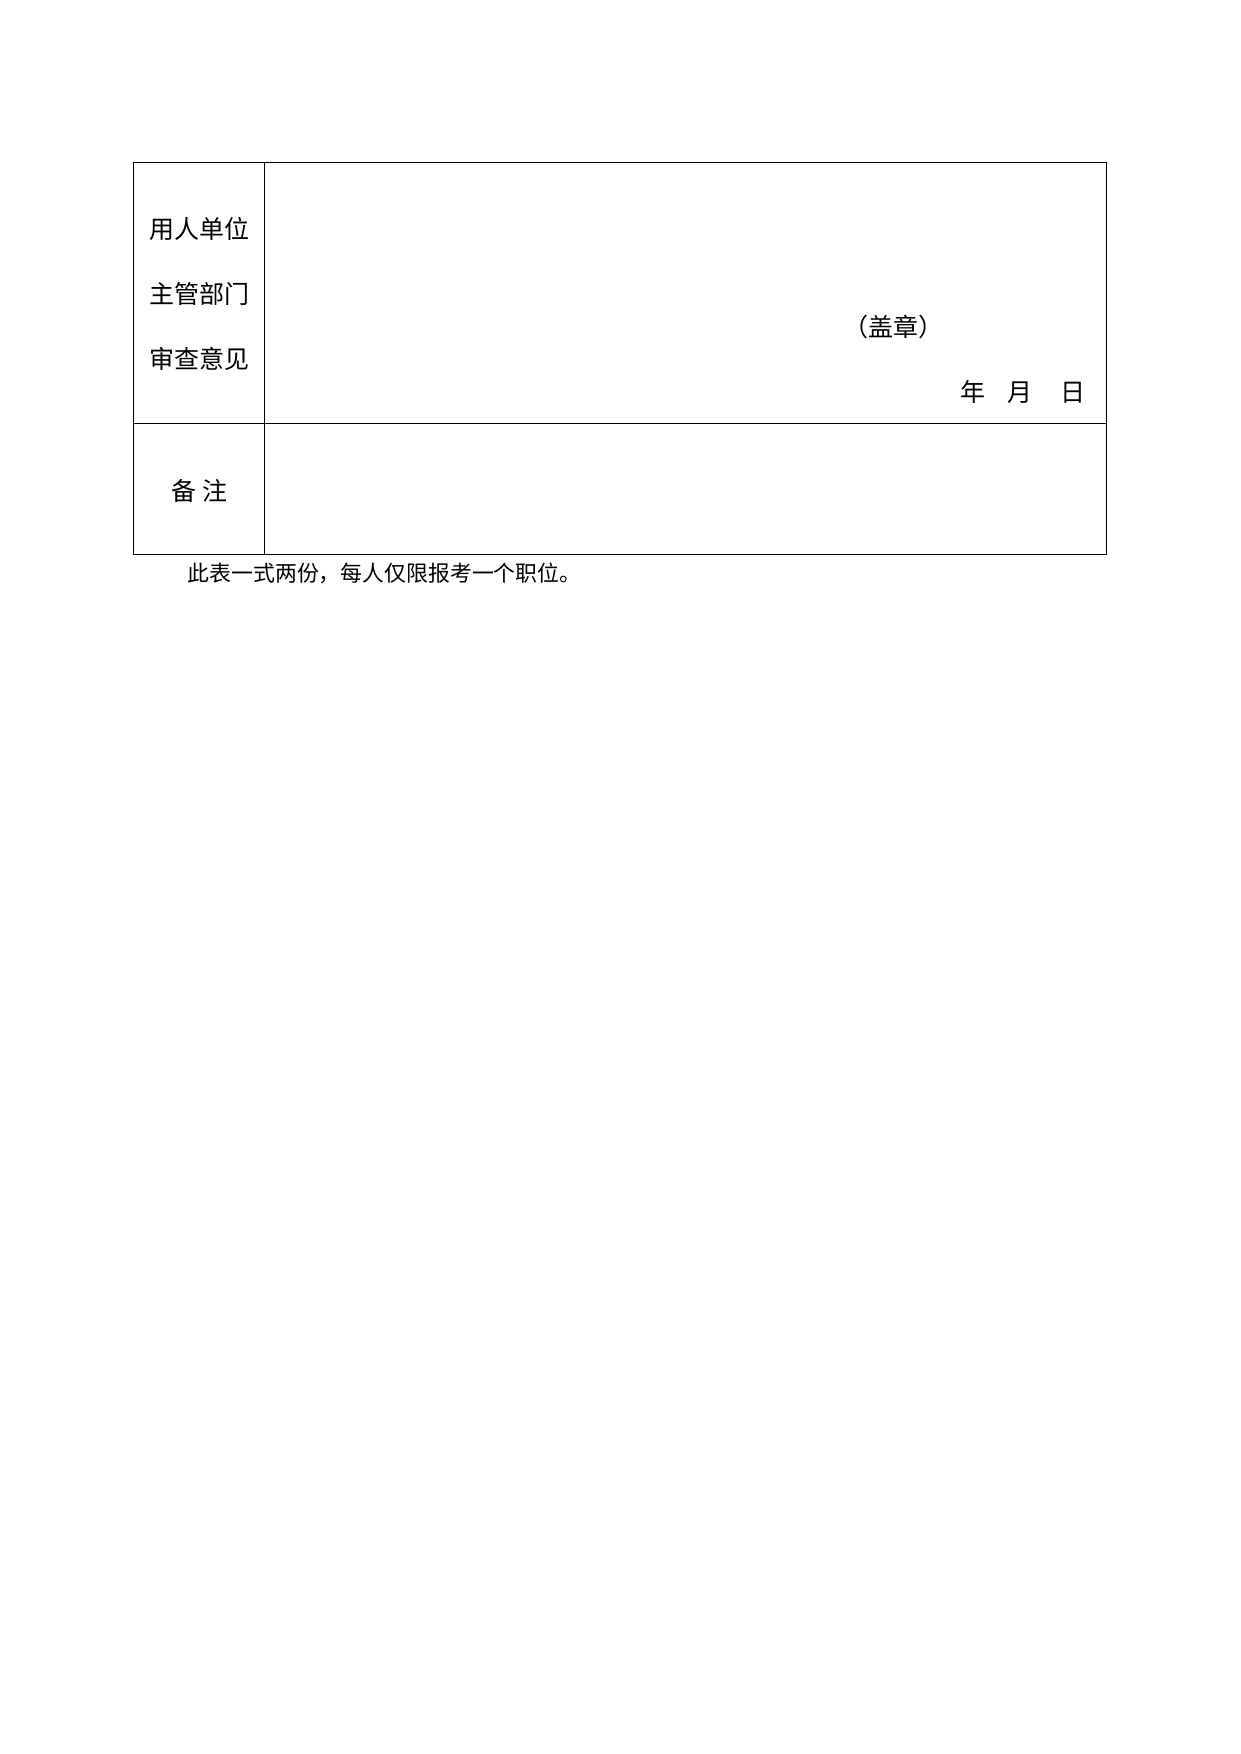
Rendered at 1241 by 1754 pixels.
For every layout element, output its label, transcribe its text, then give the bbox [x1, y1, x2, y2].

table_cell 备 注 [134, 424, 264, 554]
table_cell （盖章） 年 月 日 [265, 163, 1106, 423]
table_cell [265, 424, 1106, 554]
table_cell 用人单位主管部门审查意见 [134, 163, 264, 423]
text 此表一式两份，每人仅限报考一个职位。 [187, 555, 1053, 588]
